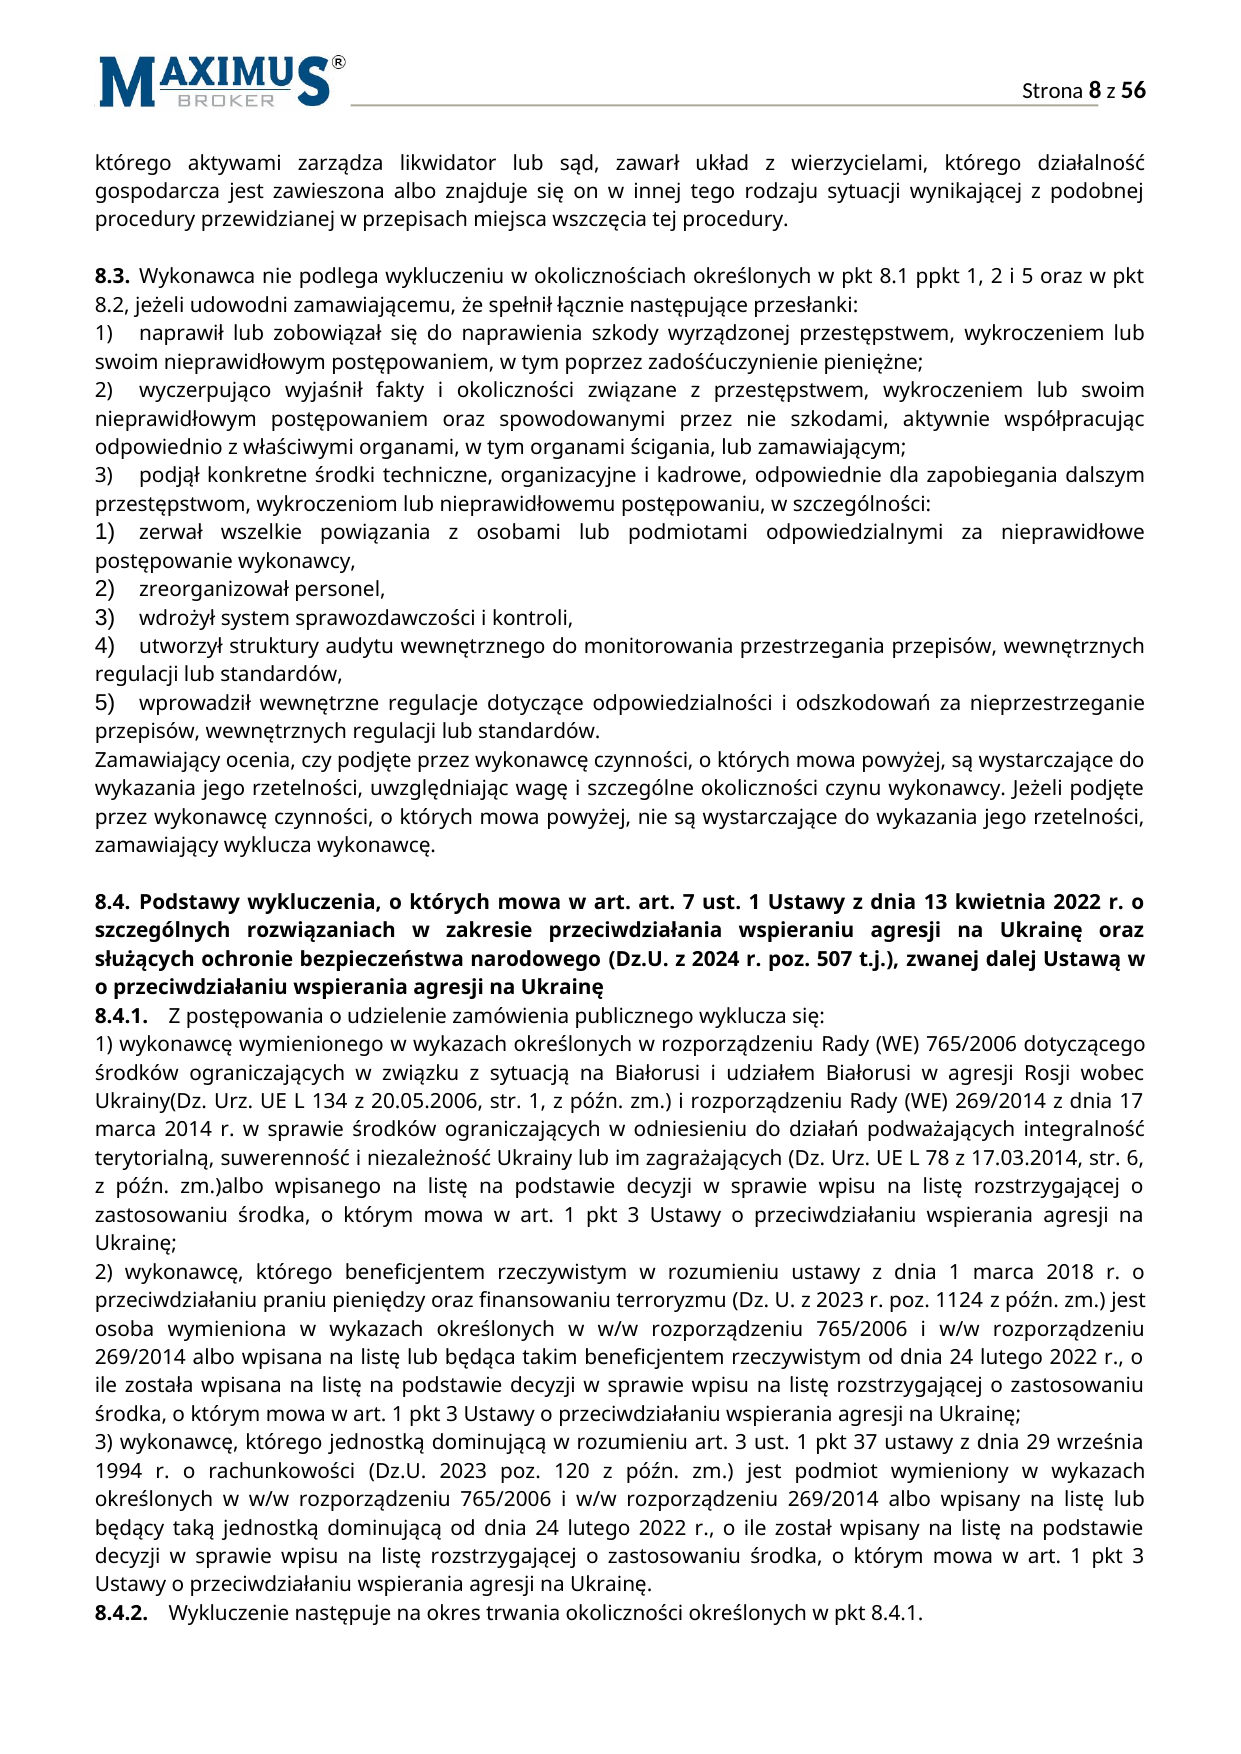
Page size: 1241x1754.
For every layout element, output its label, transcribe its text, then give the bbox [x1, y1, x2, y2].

list Wykluczenie następuje na okres trwania okoliczności określonych w pkt 8.4.1. [94, 1598, 1146, 1626]
list podjął konkretne środki techniczne, organizacyjne i kadrowe, odpowiednie dla zapobiegania dalszym przestępstwom, wykroczeniom lub nieprawidłowemu postępowaniu, w szczególności: [94, 461, 1146, 517]
text 3) wykonawcę, którego jednostką dominującą w rozumieniu art. 3 ust. 1 pkt 37 ustawy z dnia 29 września 1994 r. o rachunkowości (Dz.U. 2023 poz. 120 z późn. zm.) jest podmiot wymieniony w wykazach określonych w w/w rozporządzeniu 765/2006 i w/w rozporządzeniu 269/2014 albo wpisany na listę lub będący taką jednostką dominującą od dnia 24 lutego 2022 r., o ile został wpisany na listę na podstawie decyzji w sprawie wpisu na listę rozstrzygającej o zastosowaniu środka, o którym mowa w art. 1 pkt 3 Ustawy o przeciwdziałaniu wspierania agresji na Ukrainę. [94, 1427, 1146, 1598]
text 1) wykonawcę wymienionego w wykazach określonych w rozporządzeniu Rady (WE) 765/2006 dotyczącego środków ograniczających w związku z sytuacją na Białorusi i udziałem Białorusi w agresji Rosji wobec Ukrainy(Dz. Urz. UE L 134 z 20.05.2006, str. 1, z późn. zm.) i rozporządzeniu Rady (WE) 269/2014 z dnia 17 marca 2014 r. w sprawie środków ograniczających w odniesieniu do działań podważających integralność terytorialną, suwerenność i niezależność Ukrainy lub im zagrażających (Dz. Urz. UE L 78 z 17.03.2014, str. 6, z późn. zm.)albo wpisanego na listę na podstawie decyzji w sprawie wpisu na listę rozstrzygającej o zastosowaniu środka, o którym mowa w art. 1 pkt 3 Ustawy o przeciwdziałaniu wspierania agresji na Ukrainę; [94, 1029, 1146, 1257]
list Podstawy wykluczenia, o których mowa w art. art. 7 ust. 1 Ustawy z dnia 13 kwietnia 2022 r. o szczególnych rozwiązaniach w zakresie przeciwdziałania wspieraniu agresji na Ukrainę oraz służących ochronie bezpieczeństwa narodowego (Dz.U. z 2024 r. poz. 507 t.j.), zwanej dalej Ustawą w o przeciwdziałaniu wspierania agresji na Ukrainę [94, 887, 1146, 1001]
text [94, 148, 1146, 233]
list utworzył struktury audytu wewnętrznego do monitorowania przestrzegania przepisów, wewnętrznych regulacji lub standardów, [94, 631, 1146, 688]
picture [94, 51, 351, 111]
list naprawił lub zobowiązał się do naprawienia szkody wyrządzonej przestępstwem, wykroczeniem lub swoim nieprawidłowym postępowaniem, w tym poprzez zadośćuczynienie pieniężne; [94, 318, 1146, 375]
list zreorganizował personel, [94, 574, 1146, 603]
list wprowadził wewnętrzne regulacje dotyczące odpowiedzialności i odszkodowań za nieprzestrzeganie przepisów, wewnętrznych regulacji lub standardów. [94, 688, 1146, 745]
text 2) wykonawcę, którego beneficjentem rzeczywistym w rozumieniu ustawy z dnia 1 marca 2018 r. o przeciwdziałaniu praniu pieniędzy oraz finansowaniu terroryzmu (Dz. U. z 2023 r. poz. 1124 z późn. zm.) jest osoba wymieniona w wykazach określonych w w/w rozporządzeniu 765/2006 i w/w rozporządzeniu 269/2014 albo wpisana na listę lub będąca takim beneficjentem rzeczywistym od dnia 24 lutego 2022 r., o ile została wpisana na listę na podstawie decyzji w sprawie wpisu na listę rozstrzygającej o zastosowaniu środka, o którym mowa w art. 1 pkt 3 Ustawy o przeciwdziałaniu wspierania agresji na Ukrainę; [94, 1257, 1146, 1427]
list zerwał wszelkie powiązania z osobami lub podmiotami odpowiedzialnymi za nieprawidłowe postępowanie wykonawcy, [94, 517, 1146, 574]
list wdrożył system sprawozdawczości i kontroli, [94, 603, 1146, 631]
list wyczerpująco wyjaśnił fakty i okoliczności związane z przestępstwem, wykroczeniem lub swoim nieprawidłowym postępowaniem oraz spowodowanymi przez nie szkodami, aktywnie współpracując odpowiednio z właściwymi organami, w tym organami ścigania, lub zamawiającym; [94, 375, 1146, 461]
list Wykonawca nie podlega wykluczeniu w okolicznościach określonych w pkt 8.1 ppkt 1, 2 i 5 oraz w pkt 8.2, jeżeli udowodni zamawiającemu, że spełnił łącznie następujące przesłanki: [94, 261, 1146, 318]
text Zamawiający ocenia, czy podjęte przez wykonawcę czynności, o których mowa powyżej, są wystarczające do wykazania jego rzetelności, uwzględniając wagę i szczególne okoliczności czynu wykonawcy. Jeżeli podjęte przez wykonawcę czynności, o których mowa powyżej, nie są wystarczające do wykazania jego rzetelności, zamawiający wyklucza wykonawcę. [94, 745, 1146, 859]
list Z postępowania o udzielenie zamówienia publicznego wyklucza się: [94, 1001, 1146, 1029]
